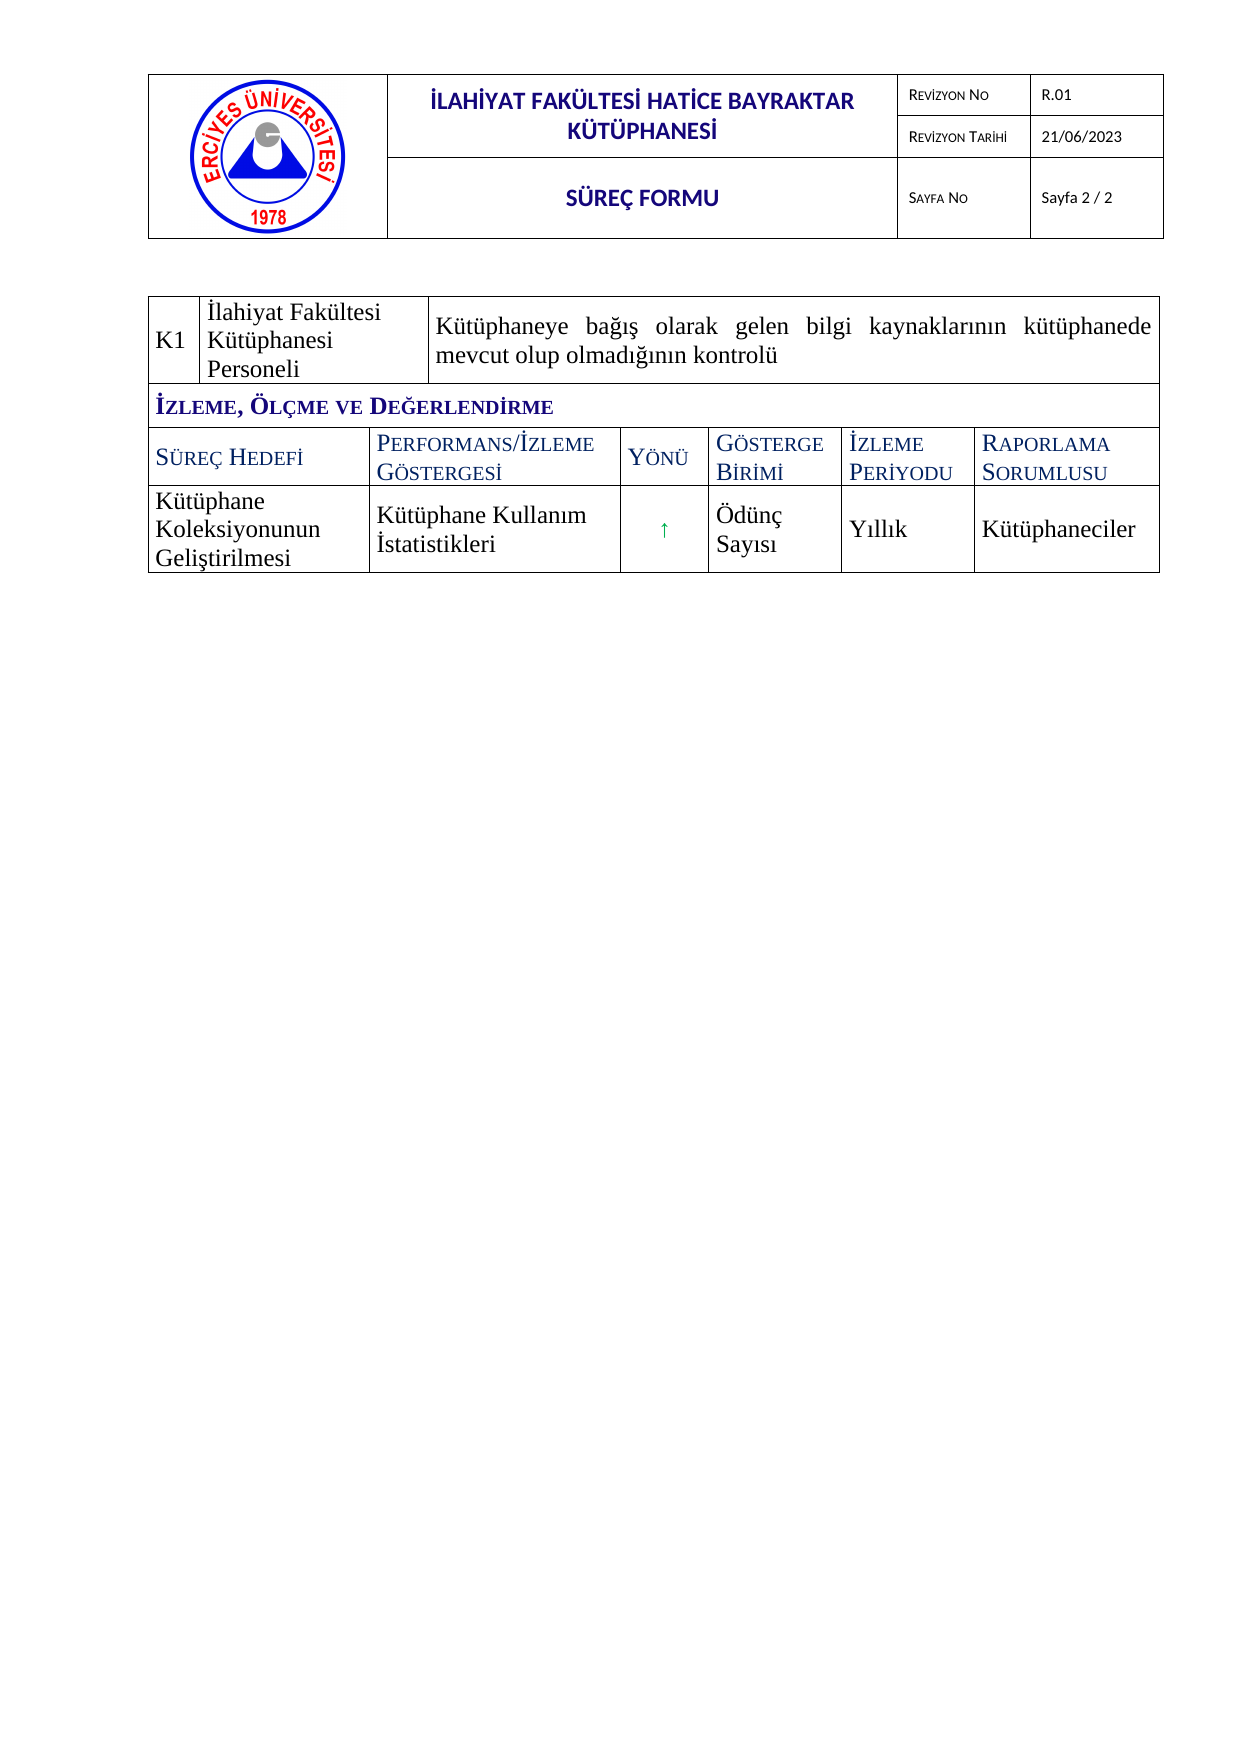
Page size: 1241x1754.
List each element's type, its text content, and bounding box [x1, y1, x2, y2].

table_cell Yıllık [842, 486, 974, 572]
picture [188, 77, 347, 236]
table_cell Kütüphaneye bağış olarak gelen bilgi kaynaklarının kütüphanede mevcut olup olmadığının kontrolü [429, 297, 1159, 383]
table_cell Kütüphane Kullanım İstatistikleri [370, 486, 620, 572]
table_cell Raporlama Sorumlusu [975, 428, 1159, 485]
table_cell Süreç Hedefi [149, 428, 369, 485]
table_cell İzleme Periyodu [842, 428, 974, 485]
table_cell İlahiyat Fakültesi Kütüphanesi Personeli [200, 297, 428, 383]
table_cell Performans/İzleme Göstergesi [370, 428, 620, 485]
table_cell Yönü [621, 428, 708, 485]
table_cell Kütüphane Koleksiyonunun Geliştirilmesi [149, 486, 369, 572]
table_cell İzleme, Ölçme ve Değerlendirme [149, 384, 1159, 427]
table_cell Gösterge Birimi [709, 428, 841, 485]
table_cell Kütüphaneciler [975, 486, 1159, 572]
table_cell K1 [149, 297, 199, 383]
table_cell ↑ [621, 486, 708, 572]
table_cell Ödünç Sayısı [709, 486, 841, 572]
